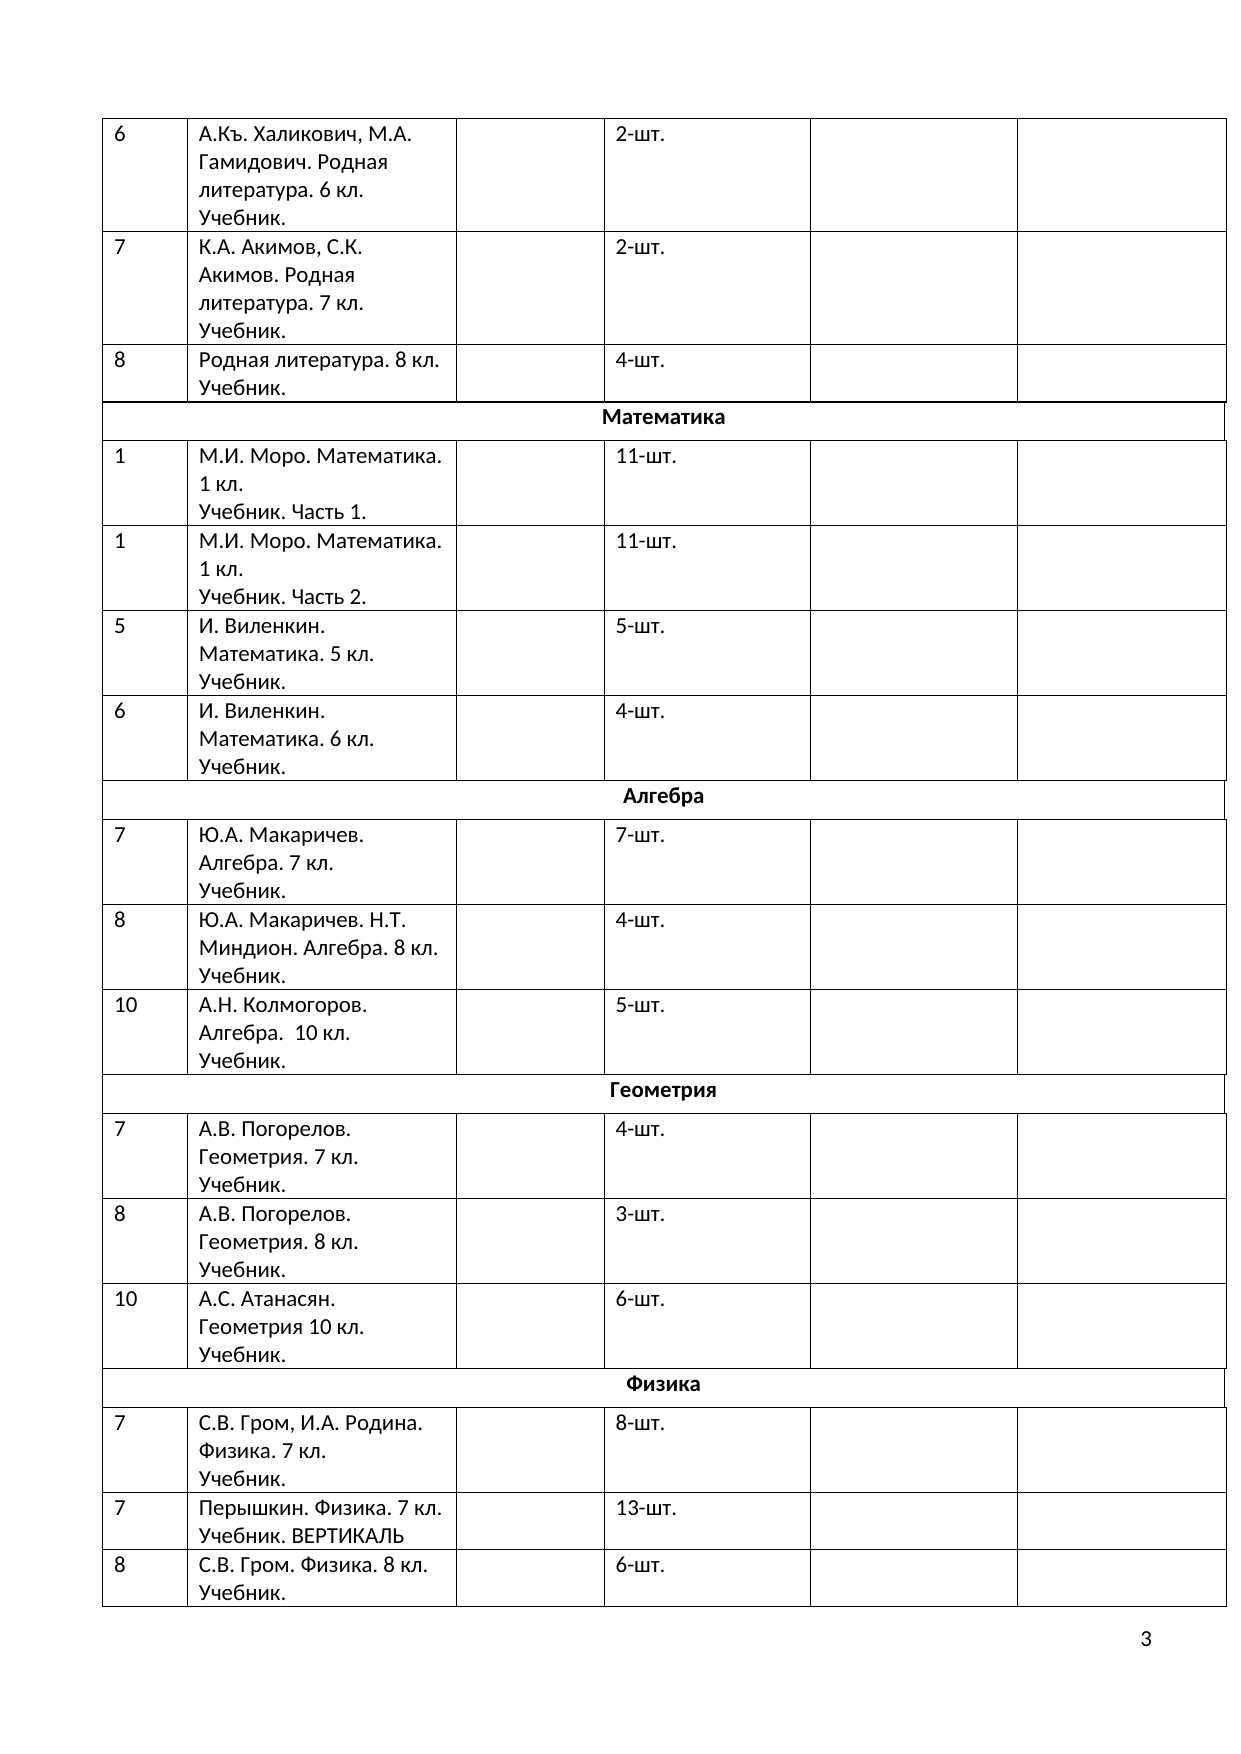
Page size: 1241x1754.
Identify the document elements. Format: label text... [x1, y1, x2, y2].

table_cell 6-шт. [605, 1284, 810, 1368]
table_cell 2-шт. [605, 232, 810, 344]
table_cell [457, 1550, 604, 1606]
table_cell [811, 232, 1017, 344]
table_cell Ю.А. Макаричев. Алгебра. 7 кл. Учебник. [188, 820, 456, 904]
table_cell 8 [103, 345, 187, 401]
table_cell 6-шт. [605, 1550, 810, 1606]
table_cell 4-шт. [605, 905, 810, 989]
table_cell [457, 345, 604, 401]
table_cell 7 [103, 820, 187, 904]
table_cell [1018, 1284, 1226, 1368]
table_cell [457, 119, 604, 231]
table_cell 7-шт. [605, 820, 810, 904]
table_cell Физика [103, 1369, 1224, 1407]
table_cell [1018, 696, 1226, 780]
table_cell 11-шт. [605, 441, 810, 525]
table_cell 4-шт. [605, 696, 810, 780]
table_cell [1018, 1550, 1226, 1606]
table_cell [457, 696, 604, 780]
table_cell 1 [103, 441, 187, 525]
table_cell [457, 441, 604, 525]
table_cell [811, 441, 1017, 525]
table_cell А.В. Погорелов. Геометрия. 8 кл. Учебник. [188, 1199, 456, 1283]
table_cell 6 [103, 696, 187, 780]
table_cell [1018, 1114, 1226, 1198]
table_cell [1018, 119, 1226, 231]
table_cell [811, 905, 1017, 989]
table_cell [811, 990, 1017, 1074]
table_cell 8-шт. [605, 1408, 810, 1492]
table_cell [1018, 990, 1226, 1074]
table_cell [1018, 1493, 1226, 1549]
table_cell [457, 232, 604, 344]
table_cell Алгебра [103, 781, 1224, 819]
table_cell 1 [103, 526, 187, 610]
table_cell [811, 1284, 1017, 1368]
table_cell Перышкин. Физика. 7 кл. Учебник. ВЕРТИКАЛЬ [188, 1493, 456, 1549]
table_cell [1018, 611, 1226, 695]
table_cell 10 [103, 1284, 187, 1368]
table_cell Математика [103, 403, 1224, 440]
table_cell К.А. Акимов, С.К. Акимов. Родная литература. 7 кл. Учебник. [188, 232, 456, 344]
table_cell [811, 1493, 1017, 1549]
table_cell [457, 526, 604, 610]
table_cell М.И. Моро. Математика. 1 кл. Учебник. Часть 1. [188, 441, 456, 525]
table_cell Ю.А. Макаричев. Н.Т. Миндион. Алгебра. 8 кл. Учебник. [188, 905, 456, 989]
table_cell С.В. Гром. Физика. 8 кл. Учебник. [188, 1550, 456, 1606]
table_cell [811, 526, 1017, 610]
table_cell 5-шт. [605, 611, 810, 695]
table_cell [1018, 820, 1226, 904]
table_cell С.В. Гром, И.А. Родина. Физика. 7 кл. Учебник. [188, 1408, 456, 1492]
table_cell Родная литература. 8 кл. Учебник. [188, 345, 456, 401]
table_cell [811, 1114, 1017, 1198]
table_cell [1018, 232, 1226, 344]
table_cell А.С. Атанасян. Геометрия 10 кл. Учебник. [188, 1284, 456, 1368]
table_cell [457, 1114, 604, 1198]
table_cell М.И. Моро. Математика. 1 кл. Учебник. Часть 2. [188, 526, 456, 610]
table_cell Геометрия [103, 1075, 1224, 1113]
table_cell А.В. Погорелов. Геометрия. 7 кл. Учебник. [188, 1114, 456, 1198]
table_cell [457, 1408, 604, 1492]
table_cell [811, 1550, 1017, 1606]
table_cell [811, 345, 1017, 401]
table_cell [457, 990, 604, 1074]
table_cell 8 [103, 1550, 187, 1606]
table_cell [457, 611, 604, 695]
table_cell [811, 820, 1017, 904]
table_cell [1018, 1408, 1226, 1492]
table_cell [457, 1199, 604, 1283]
table_cell [811, 1408, 1017, 1492]
table_cell [1018, 526, 1226, 610]
table_cell И. Виленкин. Математика. 6 кл. Учебник. [188, 696, 456, 780]
table_cell 4-шт. [605, 1114, 810, 1198]
table_cell [457, 905, 604, 989]
table_cell И. Виленкин. Математика. 5 кл. Учебник. [188, 611, 456, 695]
table_cell [1018, 905, 1226, 989]
table_cell 7 [103, 1493, 187, 1549]
table_cell 8 [103, 1199, 187, 1283]
table_cell 2-шт. [605, 119, 810, 231]
table_cell [457, 820, 604, 904]
table_cell 10 [103, 990, 187, 1074]
table_cell [1018, 1199, 1226, 1283]
table_cell А.Къ. Халикович, М.А. Гамидович. Родная литература. 6 кл. Учебник. [188, 119, 456, 231]
table_cell 13-шт. [605, 1493, 810, 1549]
table_cell 6 [103, 119, 187, 231]
table_cell 8 [103, 905, 187, 989]
table_cell 5 [103, 611, 187, 695]
table_cell [811, 119, 1017, 231]
table_cell [457, 1493, 604, 1549]
table_cell 7 [103, 1408, 187, 1492]
table_cell 11-шт. [605, 526, 810, 610]
table_cell 3-шт. [605, 1199, 810, 1283]
table_cell 5-шт. [605, 990, 810, 1074]
table_cell [811, 611, 1017, 695]
table_cell А.Н. Колмогоров. Алгебра. 10 кл. Учебник. [188, 990, 456, 1074]
table_cell 7 [103, 232, 187, 344]
table_cell 7 [103, 1114, 187, 1198]
table_cell 4-шт. [605, 345, 810, 401]
table_cell [457, 1284, 604, 1368]
table_cell [811, 696, 1017, 780]
table_cell [1018, 441, 1226, 525]
table_cell [1018, 345, 1226, 401]
table_cell [811, 1199, 1017, 1283]
